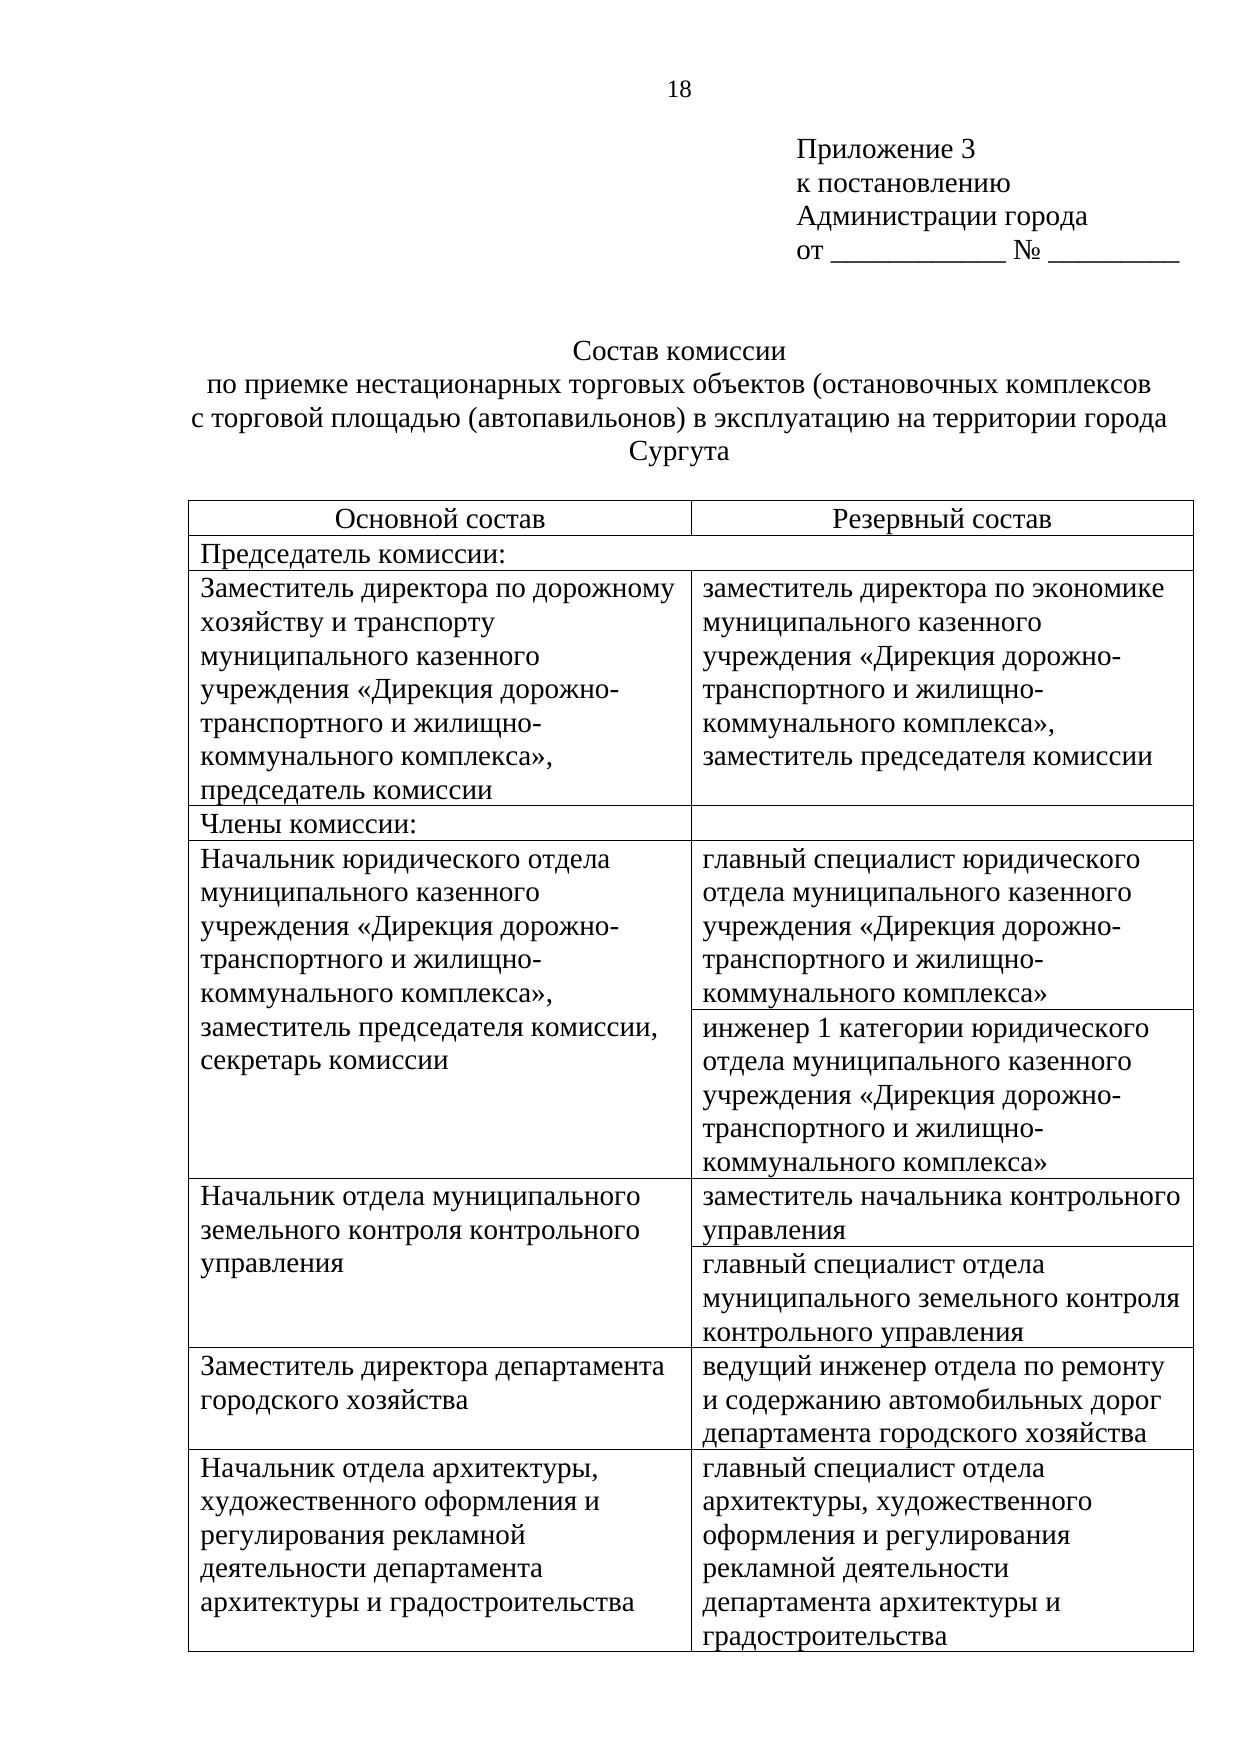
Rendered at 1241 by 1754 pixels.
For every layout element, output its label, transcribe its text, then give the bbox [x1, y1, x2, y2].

table_cell главный специалист юридического отдела муниципального казенного учреждения «Дирекция дорожно-транспортного и жилищно-коммунального комплекса» [692, 841, 1193, 1009]
table_cell ведущий инженер отдела по ремонту и содержанию автомобильных дорог департамента городского хозяйства [692, 1348, 1193, 1449]
table_cell Заместитель директора по дорожному хозяйству и транспорту муниципального казенного учреждения «Дирекция дорожно-транспортного и жилищно-коммунального комплекса», председатель комиссии [189, 571, 691, 805]
table_cell заместитель директора по экономике муниципального казенного учреждения «Дирекция дорожно-транспортного и жилищно-коммунального комплекса», заместитель председателя комиссии [692, 571, 1193, 805]
table_cell Председатель комиссии: [189, 536, 1193, 569]
table_cell Начальник юридического отдела муниципального казенного учреждения «Дирекция дорожно-транспортного и жилищно-коммунального комплекса», заместитель председателя комиссии, секретарь комиссии [189, 841, 691, 1177]
table_header Резервный состав [692, 501, 1193, 535]
table_cell Заместитель директора департамента городского хозяйства [189, 1348, 691, 1449]
text Приложение 3 [796, 131, 1181, 165]
text по приемке нестационарных торговых объектов (остановочных комплексов [177, 366, 1181, 400]
table_cell главный специалист отдела муниципального земельного контроля контрольного управления [692, 1247, 1193, 1347]
text Администрации города [796, 198, 1181, 232]
text Состав комиссии [177, 333, 1181, 366]
table_cell Начальник отдела архитектуры, художественного оформления и регулирования рекламной деятельности департамента архитектуры и градостроительства [189, 1450, 691, 1651]
text с торговой площадью (автопавильонов) в эксплуатацию на территории города Сургута [177, 400, 1181, 467]
table_cell Члены комиссии: [189, 806, 691, 840]
table_header Основной состав [189, 501, 691, 535]
table_cell главный специалист отдела архитектуры, художественного оформления и регулирования рекламной деятельности департамента архитектуры и градостроительства [692, 1450, 1193, 1651]
text к постановлению [796, 165, 1181, 198]
table_cell инженер 1 категории юридического отдела муниципального казенного учреждения «Дирекция дорожно-транспортного и жилищно-коммунального комплекса» [692, 1010, 1193, 1177]
table_cell заместитель начальника контрольного управления [692, 1179, 1193, 1246]
table_cell [692, 806, 1193, 840]
table_cell Начальник отдела муниципального земельного контроля контрольного управления [189, 1179, 691, 1347]
text от ____________ № _________ [796, 232, 1181, 266]
